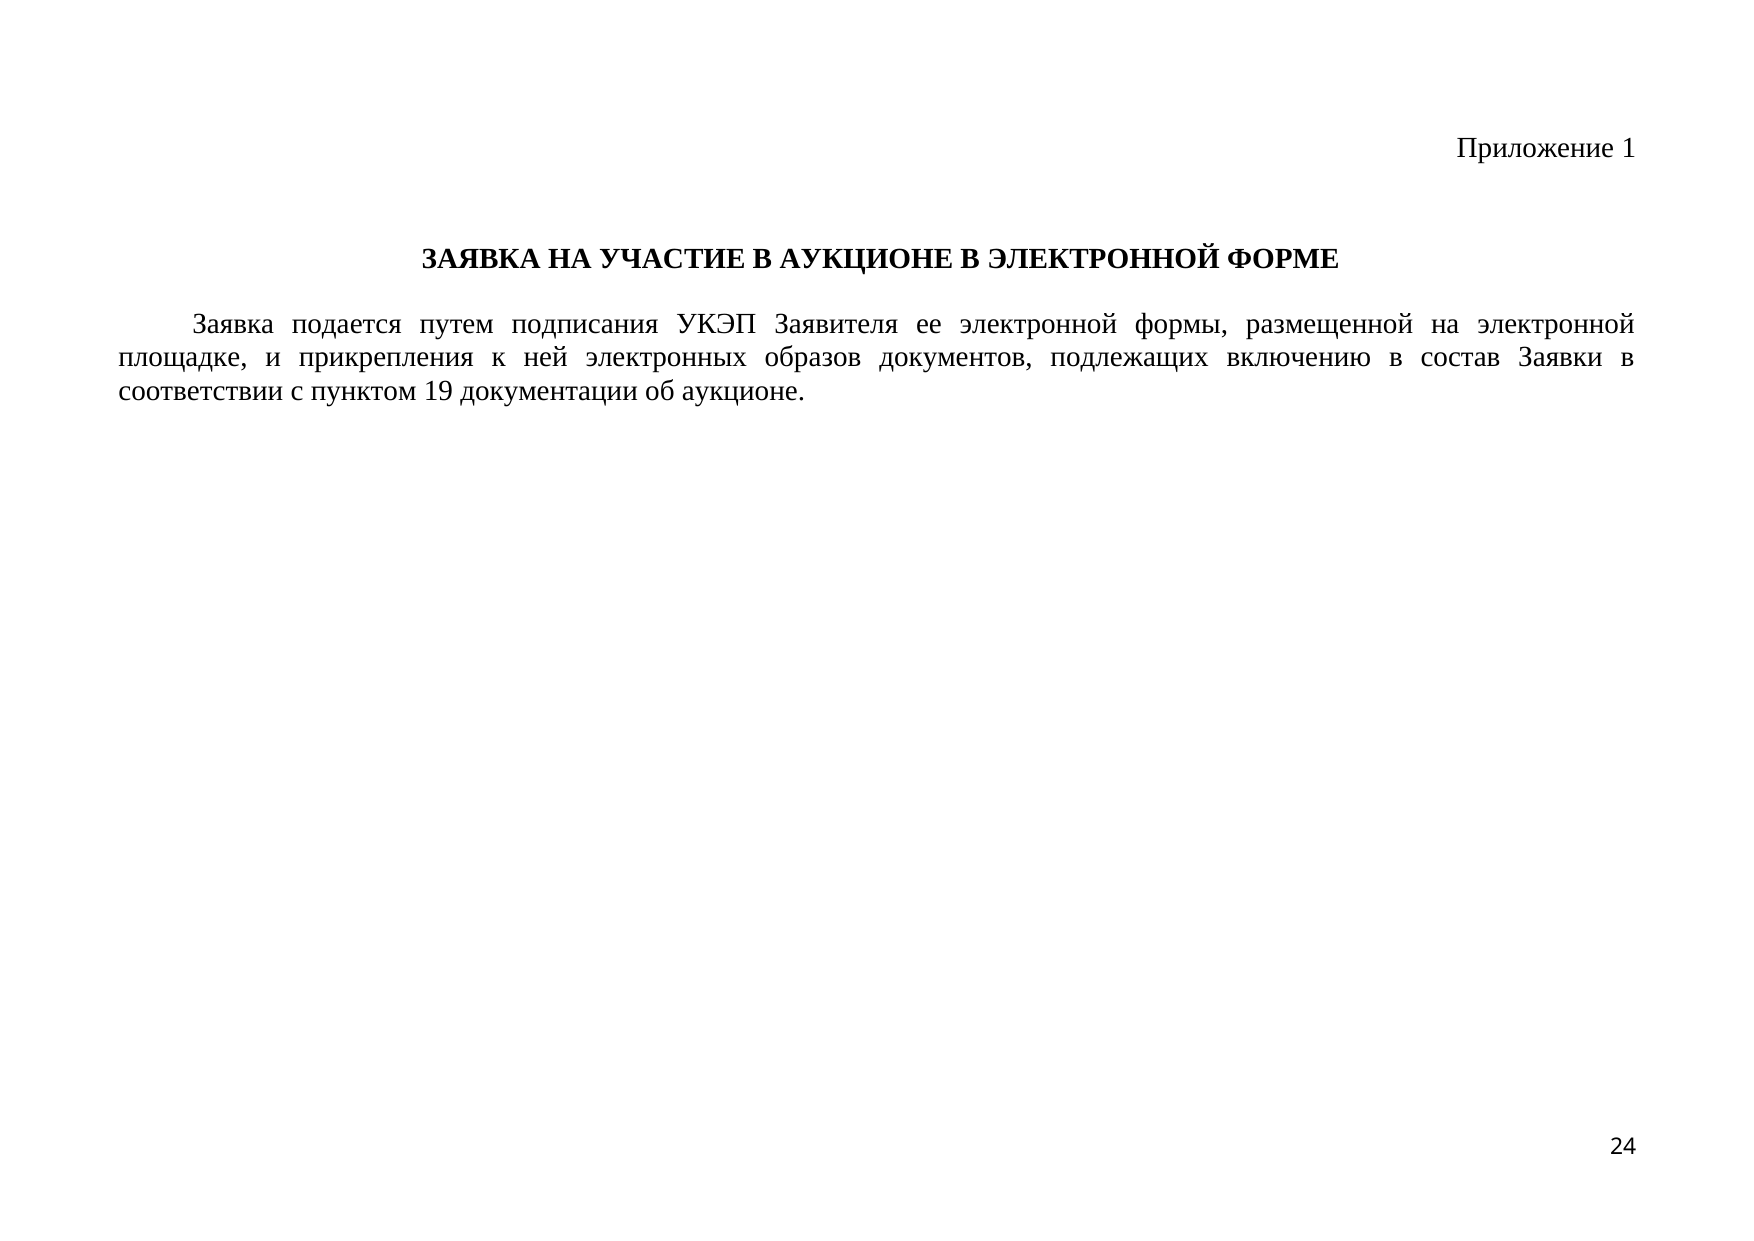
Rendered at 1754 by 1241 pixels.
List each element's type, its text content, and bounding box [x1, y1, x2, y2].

text Приложение 1 [118, 130, 1636, 164]
text Заявка подается путем подписания УКЭП Заявителя ее электронной формы, размещенной на электронной площадке, и прикрепления к ней электронных образов документов, подлежащих включению в состав Заявки в соответствии с пунктом 19 документации об аукционе. [118, 306, 1636, 406]
text ЗАЯВКА НА УЧАСТИЕ В АУКЦИОНЕ В ЭЛЕКТРОННОЙ ФОРМЕ [118, 241, 1636, 306]
